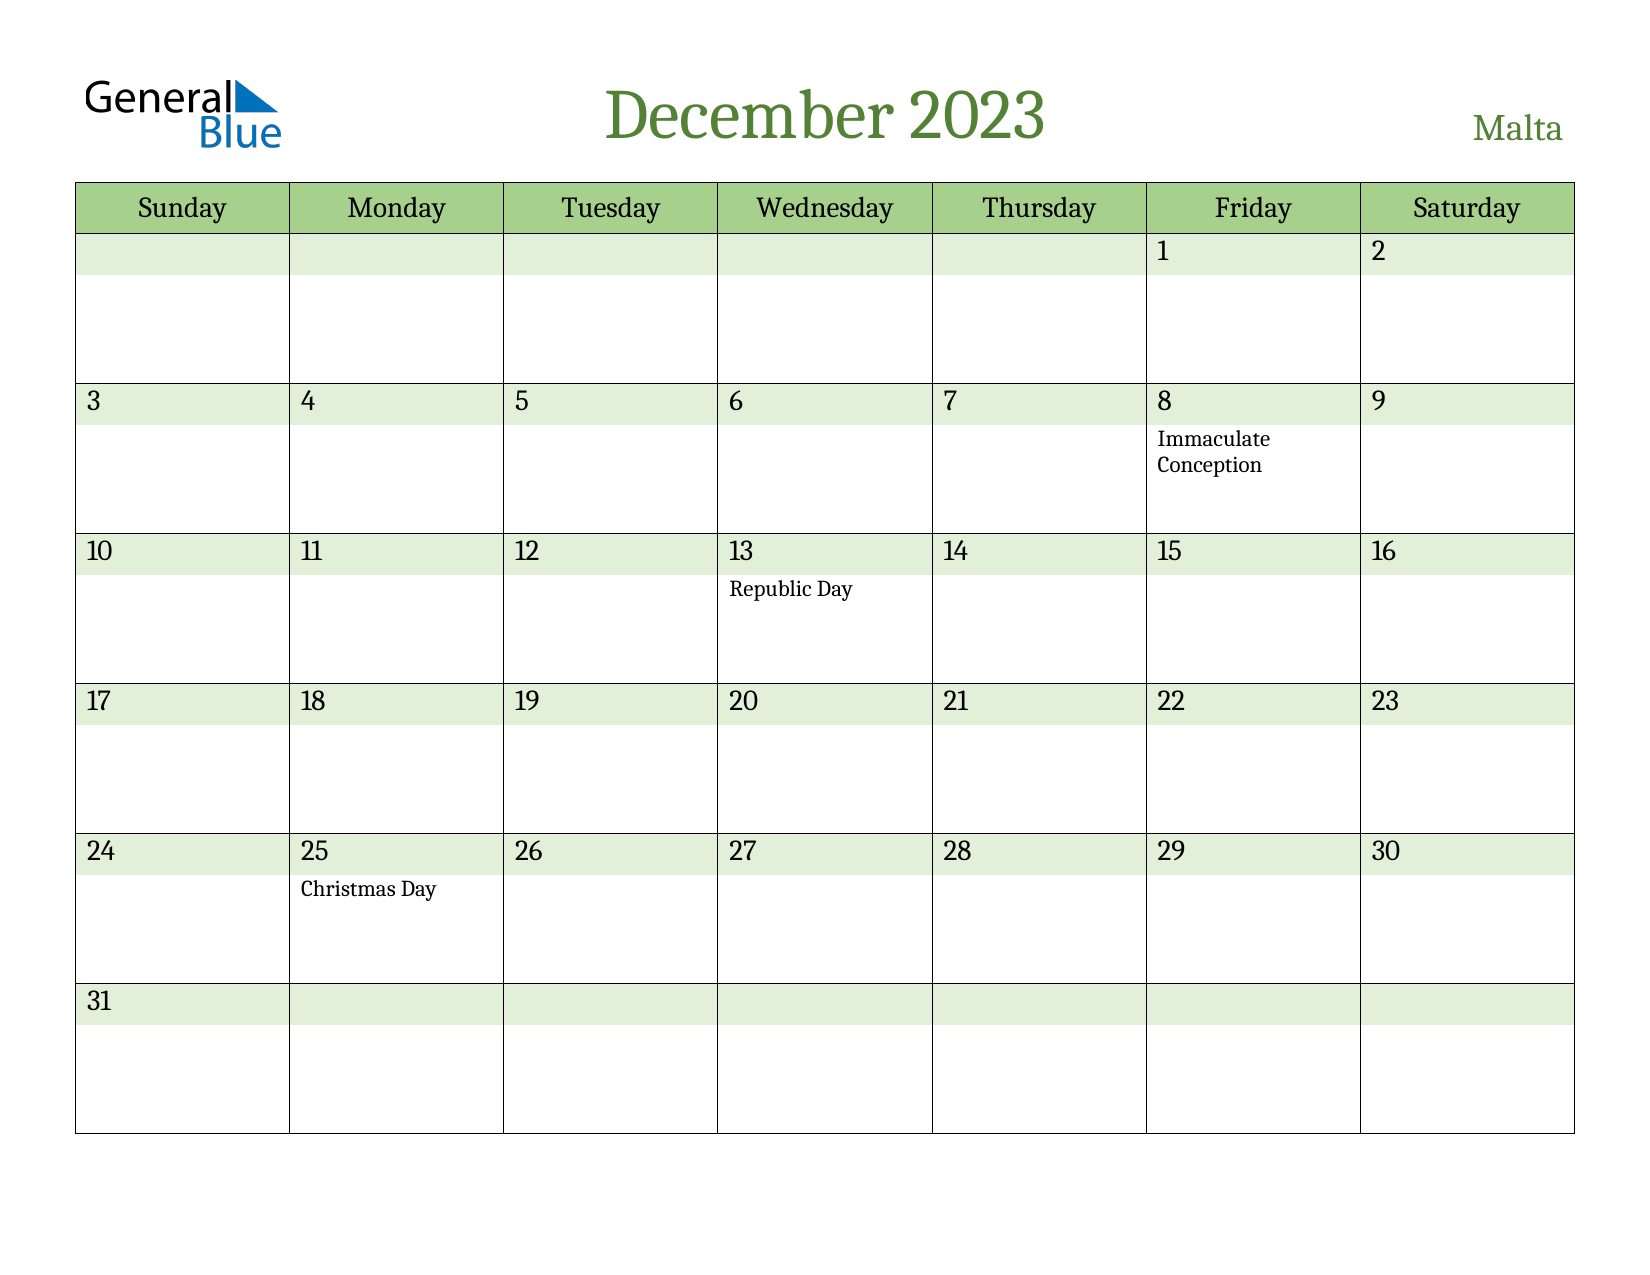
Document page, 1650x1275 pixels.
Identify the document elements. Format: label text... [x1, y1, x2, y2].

table_cell 19 [504, 684, 717, 725]
table_cell 16 [1361, 534, 1574, 575]
table_cell [933, 875, 1146, 983]
table_cell 8 [1147, 384, 1360, 425]
table_cell [290, 1025, 503, 1133]
table_cell [1147, 275, 1360, 383]
table_cell [504, 425, 717, 533]
table_cell [718, 234, 932, 275]
table_cell 29 [1147, 834, 1360, 875]
table_cell Thursday [933, 183, 1146, 233]
table_cell 22 [1147, 684, 1360, 725]
table_cell [1361, 984, 1574, 1025]
table_cell 21 [933, 684, 1146, 725]
table_cell [933, 1025, 1146, 1133]
table_cell 18 [290, 684, 503, 725]
table_cell 6 [718, 384, 932, 425]
table_cell 1 [1147, 234, 1360, 275]
table_cell [504, 1025, 717, 1133]
table_cell [1361, 425, 1574, 533]
table_cell [76, 725, 289, 833]
table_cell [1147, 984, 1360, 1025]
table_cell [1361, 275, 1574, 383]
table_cell [718, 725, 932, 833]
table_cell Wednesday [718, 183, 932, 233]
table_cell 13 [718, 534, 932, 575]
table_cell 17 [76, 684, 289, 725]
table_cell Saturday [1361, 183, 1574, 233]
table_cell [290, 275, 503, 383]
table_cell [1361, 575, 1574, 683]
table_cell [290, 575, 503, 683]
table_cell [290, 425, 503, 533]
table_cell [933, 575, 1146, 683]
table_cell [76, 575, 289, 683]
table_cell [1147, 875, 1360, 983]
table_cell [290, 234, 503, 275]
table_cell Tuesday [504, 183, 717, 233]
table_cell 7 [933, 384, 1146, 425]
table_cell [1147, 1025, 1360, 1133]
table_cell 20 [718, 684, 932, 725]
table_cell 5 [504, 384, 717, 425]
table_cell 2 [1361, 234, 1574, 275]
table_cell 26 [504, 834, 717, 875]
table_cell [1361, 1025, 1574, 1133]
table_cell Friday [1147, 183, 1360, 233]
table_cell [76, 275, 289, 383]
table_cell 4 [290, 384, 503, 425]
table_cell [933, 984, 1146, 1025]
table_cell Monday [290, 183, 503, 233]
table_cell [504, 875, 717, 983]
table_cell 23 [1361, 684, 1574, 725]
table_cell [1147, 725, 1360, 833]
table_cell 27 [718, 834, 932, 875]
table_cell [933, 725, 1146, 833]
table_cell [504, 575, 717, 683]
table_cell [504, 725, 717, 833]
table_cell 10 [76, 534, 289, 575]
table_header Malta [1146, 75, 1574, 182]
table_cell [504, 275, 717, 383]
table_cell [718, 425, 932, 533]
table_cell [504, 234, 717, 275]
table_cell 3 [76, 384, 289, 425]
table_cell 12 [504, 534, 717, 575]
table_cell 14 [933, 534, 1146, 575]
table_cell 25 [290, 834, 503, 875]
table_cell [718, 1025, 932, 1133]
table_cell [1361, 875, 1574, 983]
table_cell 15 [1147, 534, 1360, 575]
table_cell [76, 1025, 289, 1133]
table_cell [504, 984, 717, 1025]
table_cell Immaculate Conception [1147, 425, 1360, 533]
table_cell 24 [76, 834, 289, 875]
table_cell 11 [290, 534, 503, 575]
table_cell 30 [1361, 834, 1574, 875]
table_cell Christmas Day [290, 875, 503, 983]
table_cell [290, 725, 503, 833]
table_cell [76, 875, 289, 983]
table_cell [1361, 725, 1574, 833]
table_cell [76, 425, 289, 533]
table_cell [718, 984, 932, 1025]
table_cell [933, 425, 1146, 533]
table_cell [76, 234, 289, 275]
picture [86, 80, 281, 148]
table_cell [933, 234, 1146, 275]
table_cell [290, 984, 503, 1025]
table_cell 9 [1361, 384, 1574, 425]
table_cell [933, 275, 1146, 383]
table_cell Republic Day [718, 575, 932, 683]
table_cell [1147, 575, 1360, 683]
table_cell Sunday [76, 183, 289, 233]
table_cell [718, 275, 932, 383]
table_cell 31 [76, 984, 289, 1025]
table_cell 28 [933, 834, 1146, 875]
table_header December 2023 [504, 75, 1146, 182]
table_header [76, 75, 503, 182]
table_cell [718, 875, 932, 983]
